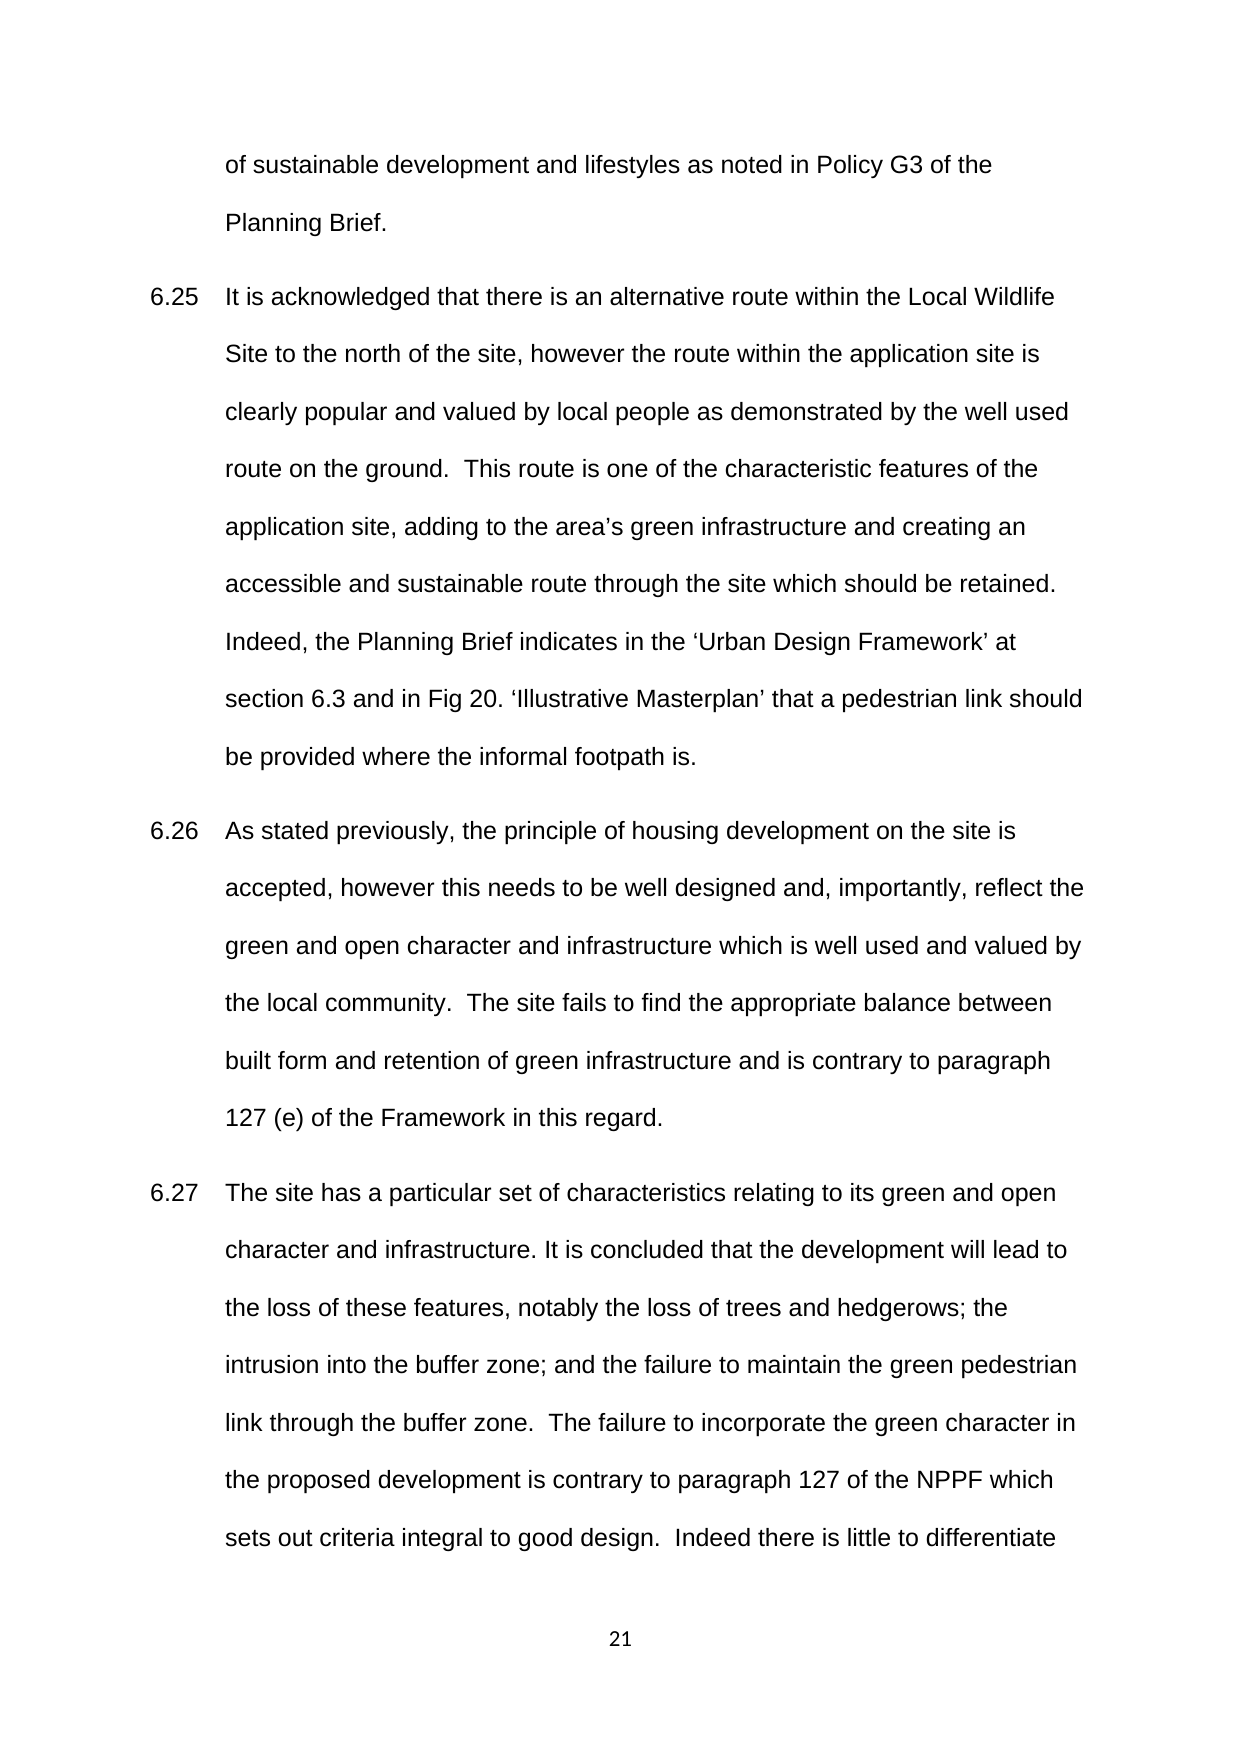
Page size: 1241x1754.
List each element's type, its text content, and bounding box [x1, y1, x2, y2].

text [150, 150, 1090, 236]
text 6.25 It is acknowledged that there is an alternative route within the Local Wildlife Site to the north of the site, however the route within the application site is clearly popular and valued by local people as demonstrated by the well used route on the ground. This route is one of the characteristic features of the application site, adding to the area’s green infrastructure and creating an accessible and sustainable route through the site which should be retained. Indeed, the Planning Brief indicates in the ‘Urban Design Framework’ at section 6.3 and in Fig 20. ‘Illustrative Masterplan’ that a pedestrian link should be provided where the informal footpath is. [150, 282, 1090, 770]
text 6.26 As stated previously, the principle of housing development on the site is accepted, however this needs to be well designed and, importantly, reflect the green and open character and infrastructure which is well used and valued by the local community. The site fails to find the appropriate balance between built form and retention of green infrastructure and is contrary to paragraph 127 (e) of the Framework in this regard. [150, 816, 1090, 1132]
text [150, 1177, 1090, 1551]
